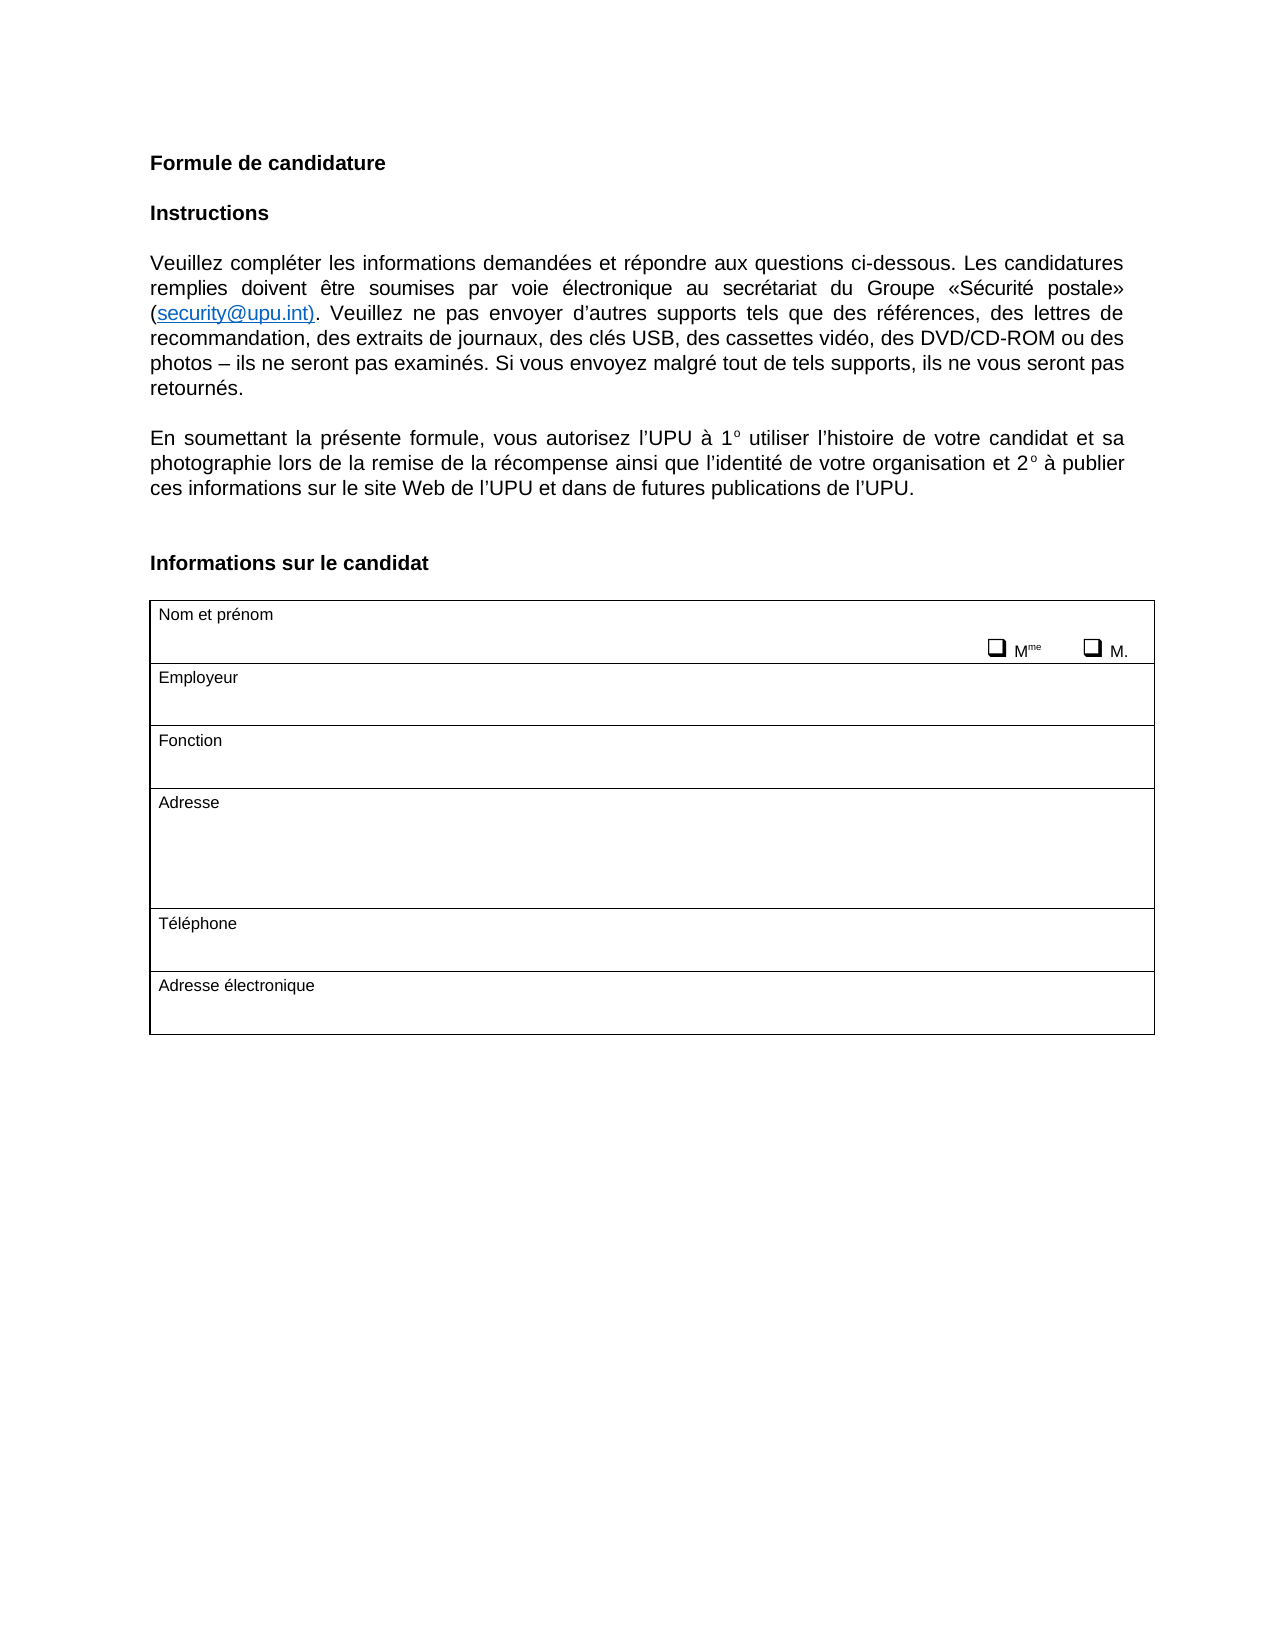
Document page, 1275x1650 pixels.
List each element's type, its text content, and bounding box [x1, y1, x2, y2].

text Instructions [150, 200, 1125, 225]
table_header Mme M. [978, 601, 1154, 663]
table_cell Téléphone [151, 909, 1154, 971]
table_cell Fonction [151, 726, 1154, 788]
text Informations sur le candidat [150, 550, 1125, 575]
text Veuillez compléter les informations demandées et répondre aux questions ci-dessous. Les candidatures remplies doivent être soumises par voie électronique au secrétariat du Groupe «Sécurité postale» (security@upu.int). Veuillez ne pas envoyer d’autres supports tels que des références, des lettres de recommandation, des extraits de journaux, des clés USB, des cassettes vidéo, des DVD/CD-ROM ou des photos – ils ne seront pas examinés. Si vous envoyez malgré tout de tels supports, ils ne vous seront pas retournés. [150, 250, 1125, 400]
table_cell Adresse électronique [151, 972, 1154, 1034]
table_cell Adresse [151, 789, 1154, 908]
table_header Nom et prénom [151, 601, 977, 663]
text En soumettant la présente formule, vous autorisez l’UPU à 1o utiliser l’histoire de votre candidat et sa photographie lors de la remise de la récompense ainsi que l’identité de votre organisation et 2o à publier ces informations sur le site Web de l’UPU et dans de futures publications de l’UPU. [150, 425, 1125, 500]
table_cell Employeur [151, 664, 1154, 725]
text Formule de candidature [150, 150, 1125, 175]
